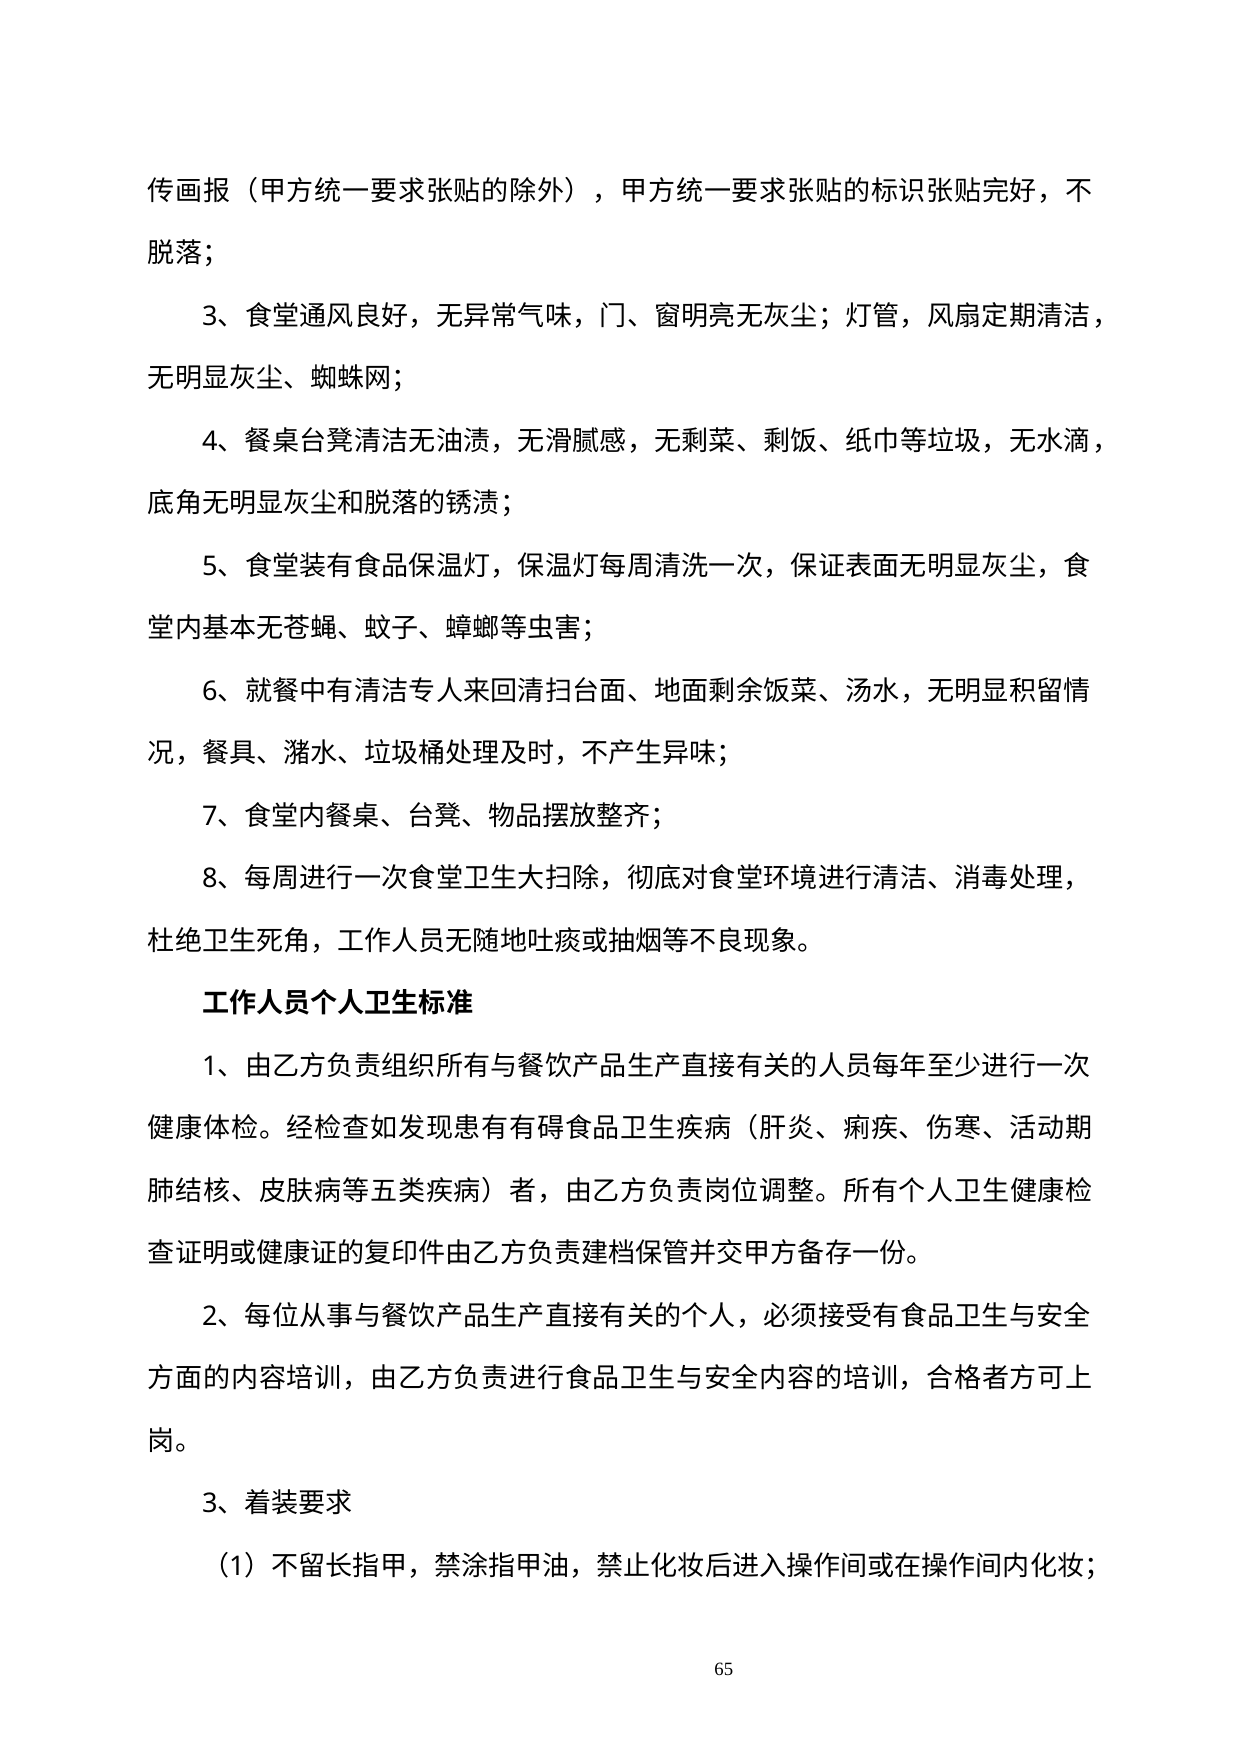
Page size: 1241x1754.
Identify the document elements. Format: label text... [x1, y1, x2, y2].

text 3、着装要求 [148, 1462, 1093, 1525]
text 1、由乙方负责组织所有与餐饮产品生产直接有关的人员每年至少进行一次健康体检。经检查如发现患有有碍食品卫生疾病（肝炎、痢疾、伤寒、活动期肺结核、皮肤病等五类疾病）者，由乙方负责岗位调整。所有个人卫生健康检查证明或健康证的复印件由乙方负责建档保管并交甲方备存一份。 [148, 1025, 1093, 1275]
text 3、食堂通风良好，无异常气味，门、窗明亮无灰尘；灯管，风扇定期清洁，无明显灰尘、蜘蛛网； [148, 275, 1093, 400]
text 8、每周进行一次食堂卫生大扫除，彻底对食堂环境进行清洁、消毒处理，杜绝卫生死角，工作人员无随地吐痰或抽烟等不良现象。 [148, 837, 1093, 962]
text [148, 150, 1093, 275]
text 6、就餐中有清洁专人来回清扫台面、地面剩余饭菜、汤水，无明显积留情况，餐具、潴水、垃圾桶处理及时，不产生异味； [148, 650, 1093, 775]
text 4、餐桌台凳清洁无油渍，无滑腻感，无剩菜、剩饭、纸巾等垃圾，无水滴，底角无明显灰尘和脱落的锈渍； [148, 400, 1093, 525]
text 工作人员个人卫生标准 [148, 962, 1093, 1025]
text 7、食堂内餐桌、台凳、物品摆放整齐； [148, 775, 1093, 837]
text 2、每位从事与餐饮产品生产直接有关的个人，必须接受有食品卫生与安全方面的内容培训，由乙方负责进行食品卫生与安全内容的培训，合格者方可上岗。 [148, 1275, 1093, 1462]
text 5、食堂装有食品保温灯，保温灯每周清洗一次，保证表面无明显灰尘，食堂内基本无苍蝇、蚊子、蟑螂等虫害； [148, 525, 1093, 650]
text （1）不留长指甲，禁涂指甲油，禁止化妆后进入操作间或在操作间内化妆； [148, 1525, 1093, 1587]
